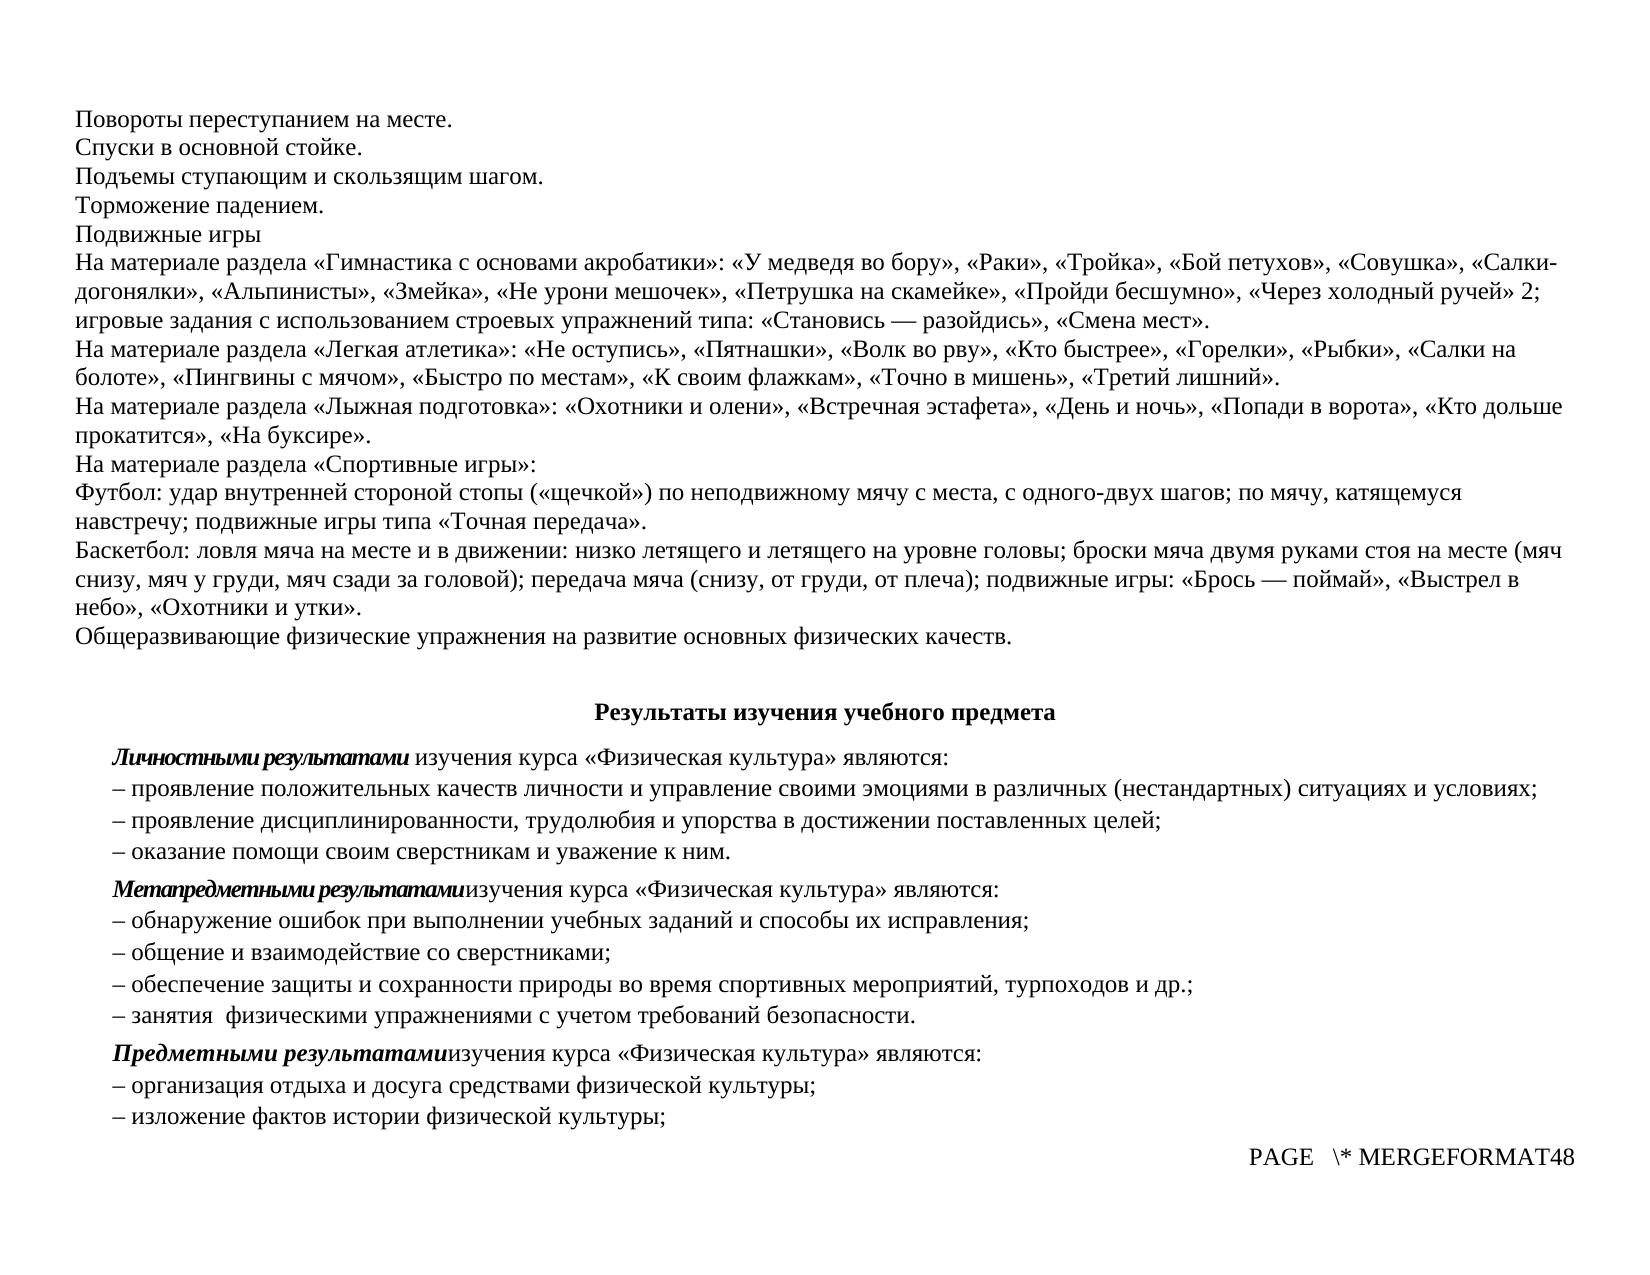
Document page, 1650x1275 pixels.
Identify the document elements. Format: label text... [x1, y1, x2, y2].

text Предметными результатамиизучения курса «Физическая культура» являются: [75, 1038, 1575, 1067]
text Подвижные игры [75, 219, 1575, 247]
text – общение и взаимодействие со сверстниками; [75, 937, 1575, 966]
text – проявление дисциплинированности, трудолюбия и упорства в достижении поставленных целей; [75, 805, 1575, 833]
text – организация отдыха и досуга средствами физической культуры; [75, 1070, 1575, 1098]
text Подъемы ступающим и скользящим шагом. [75, 161, 1575, 190]
text – обеспечение защиты и сохранности природы во время спортивных мероприятий, турпоходов и др.; [75, 969, 1575, 997]
text На материале раздела «Лыжная подготовка»: «Охотники и олени», «Встречная эстафета», «День и ночь», «Попади в ворота», «Кто дольше прокатится», «На буксире». [75, 391, 1575, 449]
text На материале раздела «Легкая атлетика»: «Не оступись», «Пятнашки», «Волк во рву», «Кто быстрее», «Горелки», «Рыбки», «Салки на болоте», «Пингвины с мячом», «Быстро по местам», «К своим флажкам», «Точно в мишень», «Третий лишний». [75, 334, 1575, 391]
text Баскетбол: ловля мяча на месте и в движении: низко летящего и летящего на уровне головы; броски мяча двумя руками стоя на месте (мяч снизу, мяч у груди, мяч сзади за головой); передача мяча (снизу, от груди, от плеча); подвижные игры: «Брось — поймай», «Выстрел в небо», «Охотники и утки». [75, 535, 1575, 621]
text Результаты изучения учебного предмета [75, 697, 1575, 726]
text Личностными результатами изучения курса «Физическая культура» являются: [75, 742, 1575, 770]
text Спуски в основной стойке. [75, 132, 1575, 161]
text Футбол: удар внутренней стороной стопы («щечкой») по неподвижному мячу с места, с одного-двух шагов; по мячу, катящемуся навстречу; подвижные игры типа «Точная передача». [75, 477, 1575, 535]
text – изложение фактов истории физической культуры; [75, 1101, 1575, 1130]
text На материале раздела «Спортивные игры»: [75, 449, 1575, 477]
text – оказание помощи своим сверстникам и уважение к ним. [75, 836, 1575, 865]
text Повороты переступанием на месте. [75, 104, 1575, 132]
text Торможение падением. [75, 190, 1575, 219]
text На материале раздела «Гимнастика с основами акробатики»: «У медведя во бору», «Раки», «Тройка», «Бой петухов», «Совушка», «Салки-догонялки», «Альпинисты», «Змейка», «Не урони мешочек», «Петрушка на скамейке», «Пройди бесшумно», «Через холодный ручей» 2; игровые задания с использованием строевых упражнений типа: «Становись — разойдись», «Смена мест». [75, 247, 1575, 334]
text – проявление положительных качеств личности и управление своими эмоциями в различных (нестандартных) ситуациях и условиях; [75, 773, 1575, 802]
text Метапредметными результатамиизучения курса «Физическая культура» являются: [75, 874, 1575, 903]
text – обнаружение ошибок при выполнении учебных заданий и способы их исправления; [75, 906, 1575, 934]
text – занятия физическими упражнениями с учетом требований безопасности. [75, 1000, 1575, 1029]
text Общеразвивающие физические упражнения на развитие основных физических качеств. [75, 621, 1575, 650]
